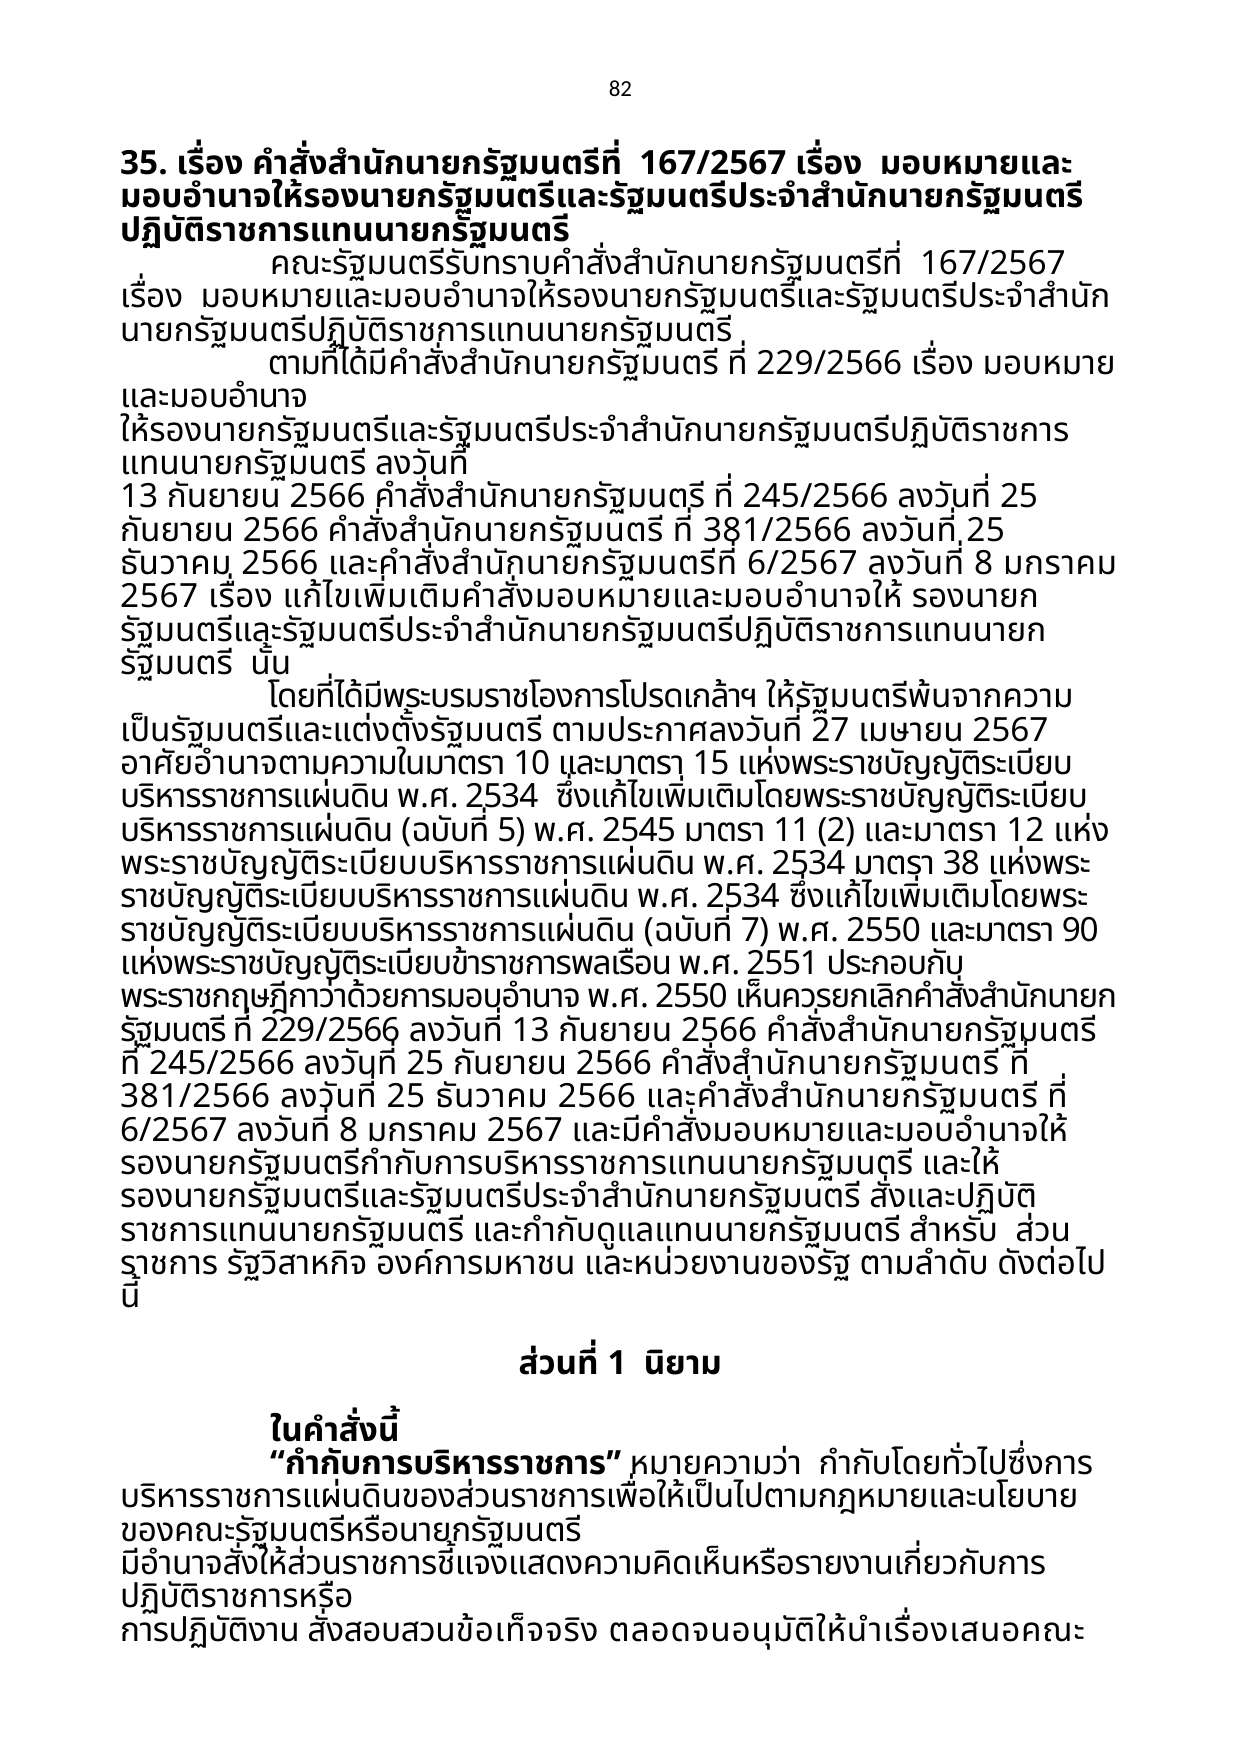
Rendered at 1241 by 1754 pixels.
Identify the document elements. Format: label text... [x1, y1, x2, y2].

text ส่วนที่ 1 นิยาม [120, 1348, 1120, 1381]
text ในคำสั่งนี้ [120, 1414, 1120, 1448]
text ตามที่ได้มีคำสั่งสำนักนายกรัฐมนตรี ที่ 229/2566 เรื่อง มอบหมายและมอบอำนาจ ให้รองนายกรัฐมนตรีและรัฐมนตรีประจำสำนักนายกรัฐมนตรีปฏิบัติราชการแทนนายกรัฐมนตรี ลงวันที่ 13 กันยายน 2566 คำสั่งสำนักนายกรัฐมนตรี ที่ 245/2566 ลงวันที่ 25 กันยายน 2566 คำสั่งสำนักนายกรัฐมนตรี ที่ 381/2566 ลงวันที่ 25 ธันวาคม 2566 และคำสั่งสำนักนายกรัฐมนตรีที่ 6/2567 ลงวันที่ 8 มกราคม 2567 เรื่อง แก้ไขเพิ่มเติมคำสั่งมอบหมายและมอบอำนาจให้ รองนายกรัฐมนตรีและรัฐมนตรีประจำสำนักนายกรัฐมนตรีปฏิบัติราชการแทนนายกรัฐมนตรี นั้น [120, 348, 1120, 681]
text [120, 1448, 1120, 1648]
subtitle 35. เรื่อง คำสั่งสำนักนายกรัฐมนตรีที่ 167/2567 เรื่อง มอบหมายและมอบอำนาจให้รองนายกรัฐมนตรีและรัฐมนตรีประจำสำนักนายกรัฐมนตรีปฏิบัติราชการแทนนายกรัฐมนตรี [120, 148, 1120, 248]
subtitle คณะรัฐมนตรีรับทราบคำสั่งสำนักนายกรัฐมนตรีที่ 167/2567 เรื่อง มอบหมายและมอบอำนาจให้รองนายกรัฐมนตรีและรัฐมนตรีประจำสำนักนายกรัฐมนตรีปฏิบัติราชการแทนนายกรัฐมนตรี [120, 248, 1120, 348]
text โดยที่ได้มีพระบรมราชโองการโปรดเกล้าฯ ให้รัฐมนตรีพ้นจากความเป็นรัฐมนตรีและแต่งตั้งรัฐมนตรี ตามประกาศลงวันที่ 27 เมษายน 2567 อาศัยอำนาจตามความในมาตรา 10 และมาตรา 15 แห่งพระราชบัญญัติระเบียบบริหารราชการแผ่นดิน พ.ศ. 2534 ซึ่งแก้ไขเพิ่มเติมโดยพระราชบัญญัติระเบียบบริหารราชการแผ่นดิน (ฉบับที่ 5) พ.ศ. 2545 มาตรา 11 (2) และมาตรา 12 แห่งพระราชบัญญัติระเบียบบริหารราชการแผ่นดิน พ.ศ. 2534 มาตรา 38 แห่งพระราชบัญญัติระเบียบบริหารราชการแผ่นดิน พ.ศ. 2534 ซึ่งแก้ไขเพิ่มเติมโดยพระราชบัญญัติระเบียบบริหารราชการแผ่นดิน (ฉบับที่ 7) พ.ศ. 2550 และมาตรา 90 แห่งพระราชบัญญัติระเบียบข้าราชการพลเรือน พ.ศ. 2551 ประกอบกับ พระราชกฤษฎีกาว่าด้วยการมอบอำนาจ พ.ศ. 2550 เห็นควรยกเลิกคำสั่งสำนักนายกรัฐมนตรี ที่ 229/2566 ลงวันที่ 13 กันยายน 2566 คำสั่งสำนักนายกรัฐมนตรี ที่ 245/2566 ลงวันที่ 25 กันยายน 2566 คำสั่งสำนักนายกรัฐมนตรี ที่ 381/2566 ลงวันที่ 25 ธันวาคม 2566 และคำสั่งสำนักนายกรัฐมนตรี ที่ 6/2567 ลงวันที่ 8 มกราคม 2567 และมีคำสั่งมอบหมายและมอบอำนาจให้รองนายกรัฐมนตรีกำกับการบริหารราชการแทนนายกรัฐมนตรี และให้ รองนายกรัฐมนตรีและรัฐมนตรีประจำสำนักนายกรัฐมนตรี สั่งและปฏิบัติราชการแทนนายกรัฐมนตรี และกำกับดูแลแทนนายกรัฐมนตรี สำหรับ ส่วนราชการ รัฐวิสาหกิจ องค์การมหาชน และหน่วยงานของรัฐ ตามลำดับ ดังต่อไปนี้ [120, 681, 1120, 1314]
